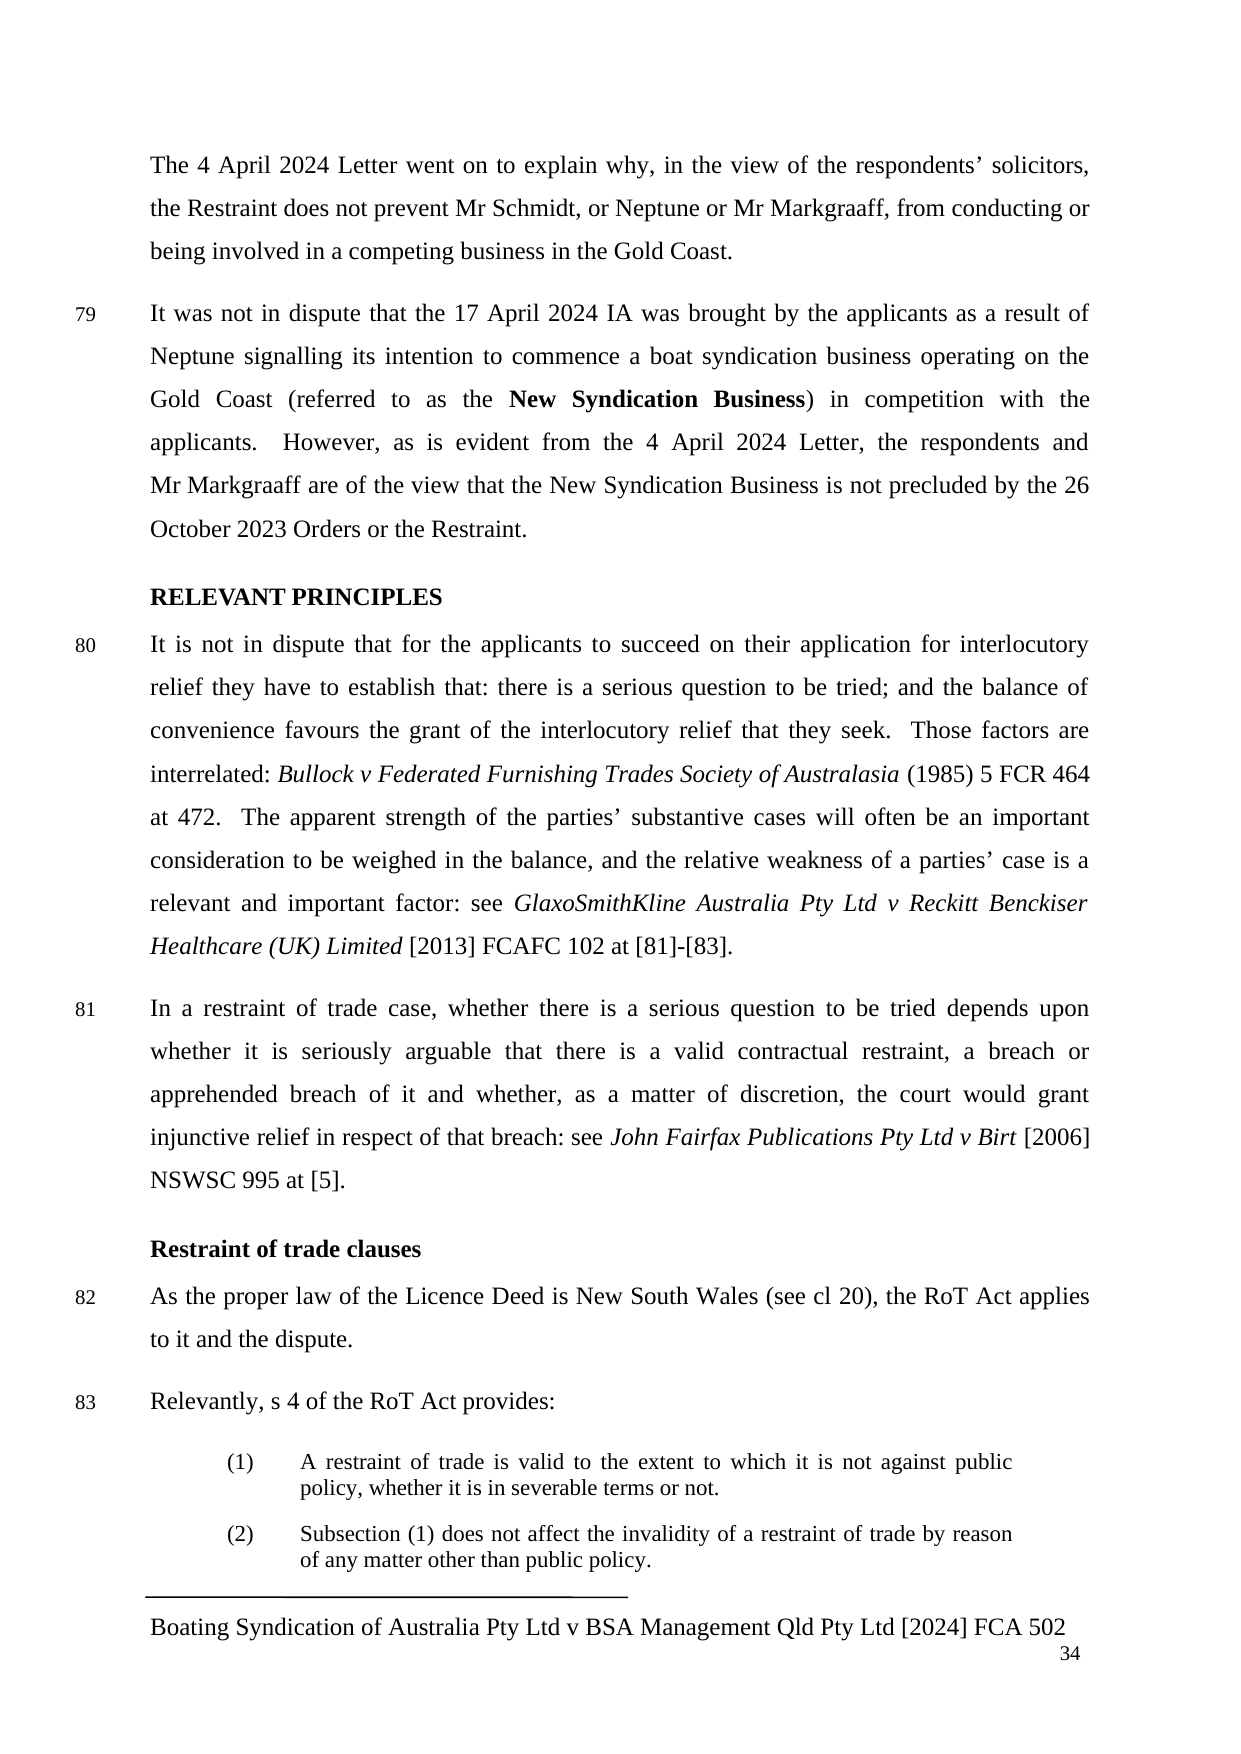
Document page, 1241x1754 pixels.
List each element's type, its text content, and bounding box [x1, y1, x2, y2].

text As the proper law of the Licence Deed is New South Wales (see cl 20), the RoT Act applies to it and the dispute. [75, 1281, 1090, 1353]
subtitle Relevant principles [150, 582, 1090, 611]
text In a restraint of trade case, whether there is a serious question to be tried depends upon whether it is seriously arguable that there is a valid contractual restraint, a breach or apprehended breach of it and whether, as a matter of discretion, the court would grant injunctive relief in respect of that breach: see John Fairfax Publications Pty Ltd v Birt [2006] NSWSC 995 at [5]. [75, 993, 1090, 1194]
text (2) Subsection (1) does not affect the invalidity of a restraint of trade by reason of any matter other than public policy. [227, 1519, 1013, 1572]
subtitle Restraint of trade clauses [150, 1234, 1090, 1262]
text The 4 April 2024 Letter went on to explain why, in the view of the respondents’ solicitors, the Restraint does not prevent Mr Schmidt, or Neptune or Mr Markgraaff, from conducting or being involved in a competing business in the Gold Coast. [150, 150, 1090, 265]
text Relevantly, s 4 of the RoT Act provides: [75, 1386, 1090, 1415]
text (1) A restraint of trade is valid to the extent to which it is not against public policy, whether it is in severable terms or not. [227, 1448, 1013, 1501]
text It is not in dispute that for the applicants to succeed on their application for interlocutory relief they have to establish that: there is a serious question to be tried; and the balance of convenience favours the grant of the interlocutory relief that they seek. Those factors are interrelated: Bullock v Federated Furnishing Trades Society of Australasia (1985) 5 FCR 464 at 472. The apparent strength of the parties’ substantive cases will often be an important consideration to be weighed in the balance, and the relative weakness of a parties’ case is a relevant and important factor: see GlaxoSmithKline Australia Pty Ltd v Reckitt Benckiser Healthcare (UK) Limited [2013] FCAFC 102 at [81]-[83]. [75, 629, 1090, 960]
text It was not in dispute that the 17 April 2024 IA was brought by the applicants as a result of Neptune signalling its intention to commence a boat syndication business operating on the Gold Coast (referred to as the New Syndication Business) in competition with the applicants. However, as is evident from the 4 April 2024 Letter, the respondents and Mr Markgraaff are of the view that the New Syndication Business is not precluded by the 26 October 2023 Orders or the Restraint. [75, 298, 1090, 542]
